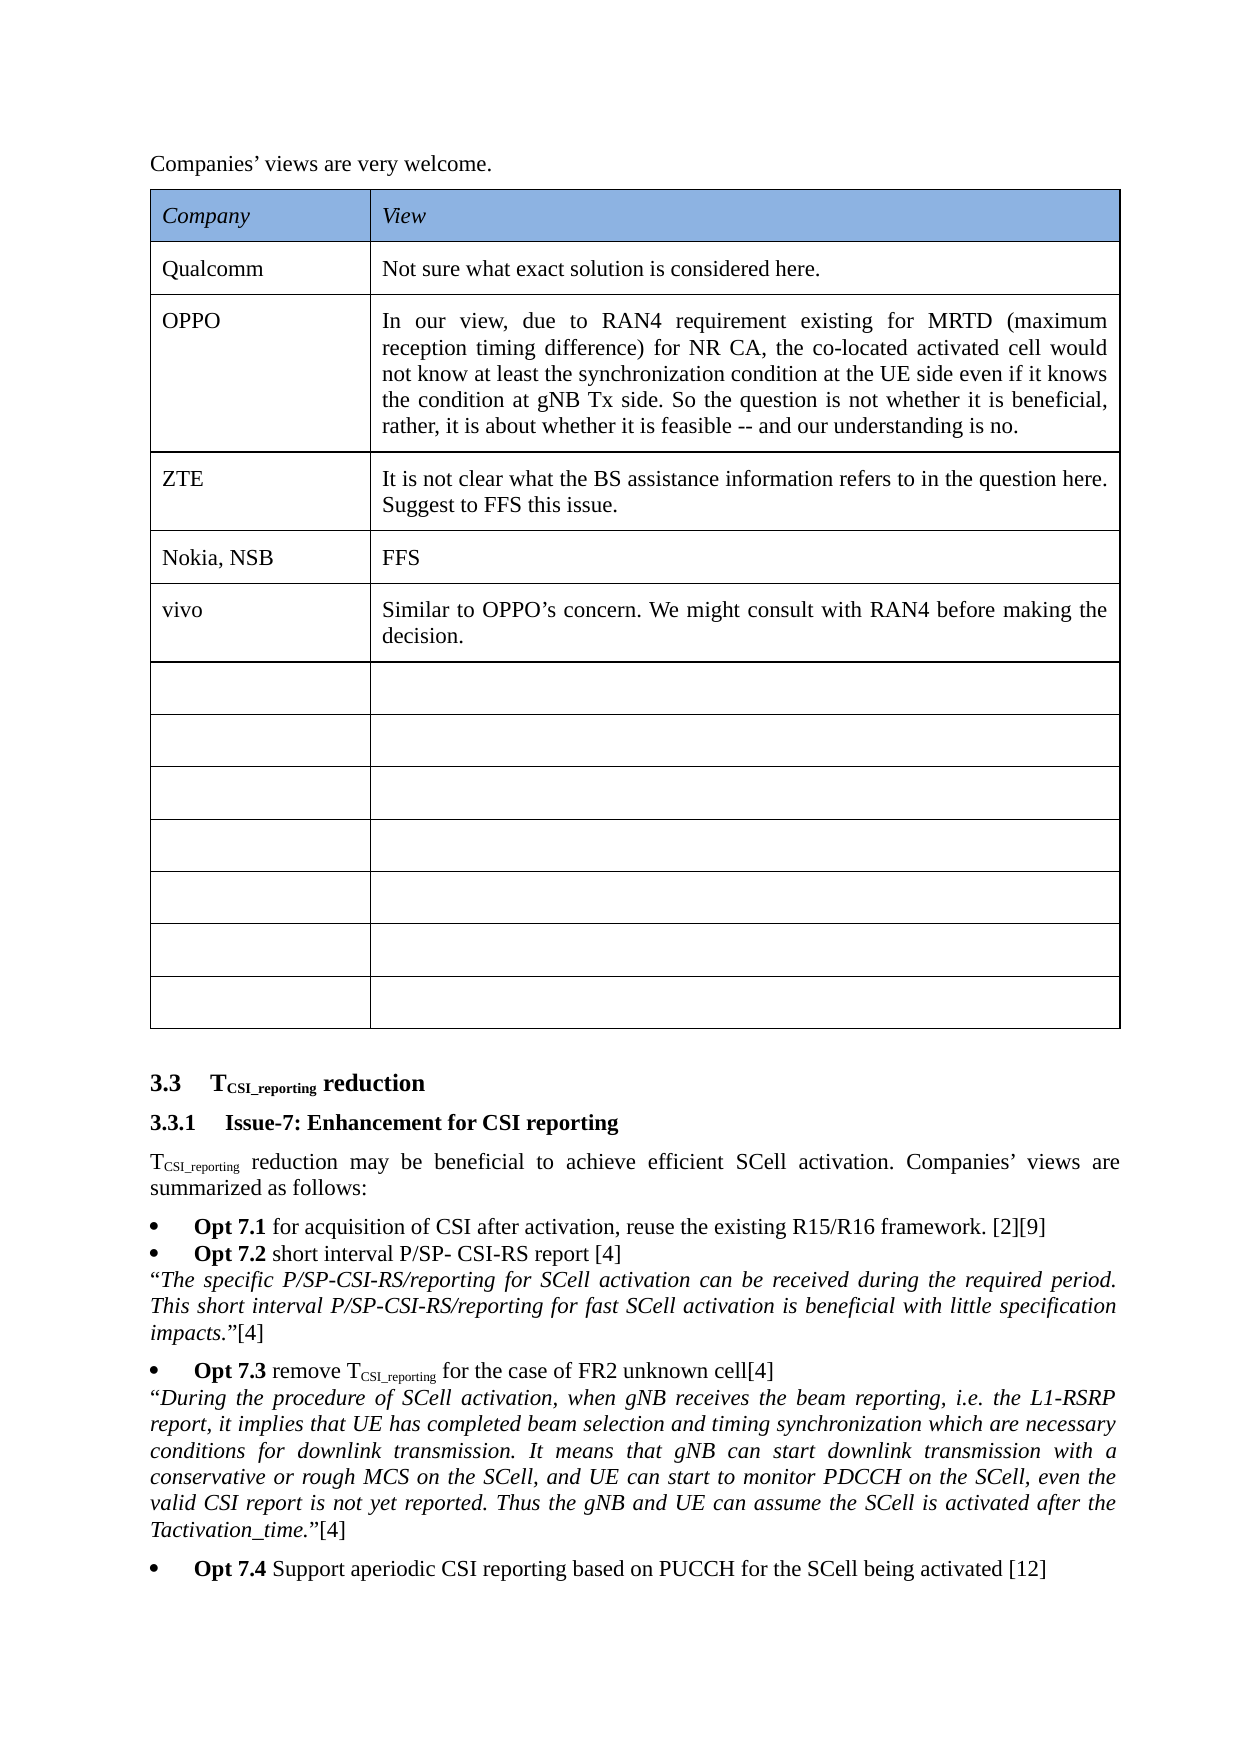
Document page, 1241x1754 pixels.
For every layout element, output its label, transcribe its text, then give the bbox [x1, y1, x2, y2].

table_cell [371, 977, 1119, 1028]
list Opt 7.4 Support aperiodic CSI reporting based on PUCCH for the SCell being activated [12] [150, 1554, 1120, 1581]
table_cell [371, 872, 1119, 923]
table_cell [151, 977, 370, 1028]
table_cell [371, 663, 1119, 714]
text TCSI_reporting reduction may be beneficial to achieve efficient SCell activation. Companies’ views are summarized as follows: [150, 1148, 1120, 1201]
table_cell [371, 924, 1119, 976]
table_cell [151, 872, 370, 923]
text “The specific P/SP-CSI-RS/reporting for SCell activation can be received during the required period. This short interval P/SP-CSI-RS/reporting for fast SCell activation is beneficial with little specification impacts.”[4] [150, 1266, 1120, 1345]
table_cell [151, 924, 370, 976]
subtitle TCSI_reporting reduction [150, 1068, 1120, 1097]
table_header Company [151, 190, 370, 241]
table_cell [151, 767, 370, 818]
subtitle Issue-7: Enhancement for CSI reporting [150, 1109, 1120, 1136]
table_cell [151, 663, 370, 714]
table_cell vivo [151, 584, 370, 661]
table_cell [371, 715, 1119, 766]
table_header View [371, 190, 1119, 241]
table_cell [371, 820, 1119, 871]
table_cell [151, 715, 370, 766]
text Companies’ views are very welcome. [150, 150, 1120, 176]
table_cell ZTE [151, 453, 370, 530]
table_cell FFS [371, 531, 1119, 583]
table_cell Nokia, NSB [151, 531, 370, 583]
table_cell It is not clear what the BS assistance information refers to in the question here. Suggest to FFS this issue. [371, 453, 1119, 530]
table_cell [371, 767, 1119, 818]
table_cell Not sure what exact solution is considered here. [371, 242, 1119, 294]
table_cell [151, 820, 370, 871]
list Opt 7.2 short interval P/SP- CSI-RS report [4] [150, 1240, 1120, 1266]
list Opt 7.1 for acquisition of CSI after activation, reuse the existing R15/R16 framework. [2][9] [150, 1213, 1120, 1240]
table_cell In our view, due to RAN4 requirement existing for MRTD (maximum reception timing difference) for NR CA, the co-located activated cell would not know at least the synchronization condition at the UE side even if it knows the condition at gNB Tx side. So the question is not whether it is beneficial, rather, it is about whether it is feasible -- and our understanding is no. [371, 295, 1119, 451]
text “During the procedure of SCell activation, when gNB receives the beam reporting, i.e. the L1-RSRP report, it implies that UE has completed beam selection and timing synchronization which are necessary conditions for downlink transmission. It means that gNB can start downlink transmission with a conservative or rough MCS on the SCell, and UE can start to monitor PDCCH on the SCell, even the valid CSI report is not yet reported. Thus the gNB and UE can assume the SCell is activated after the Tactivation_time.”[4] [150, 1384, 1120, 1542]
list Opt 7.3 remove TCSI_reporting for the case of FR2 unknown cell[4] [150, 1358, 1120, 1384]
table_cell OPPO [151, 295, 370, 451]
table_cell Similar to OPPO’s concern. We might consult with RAN4 before making the decision. [371, 584, 1119, 661]
table_cell Qualcomm [151, 242, 370, 294]
